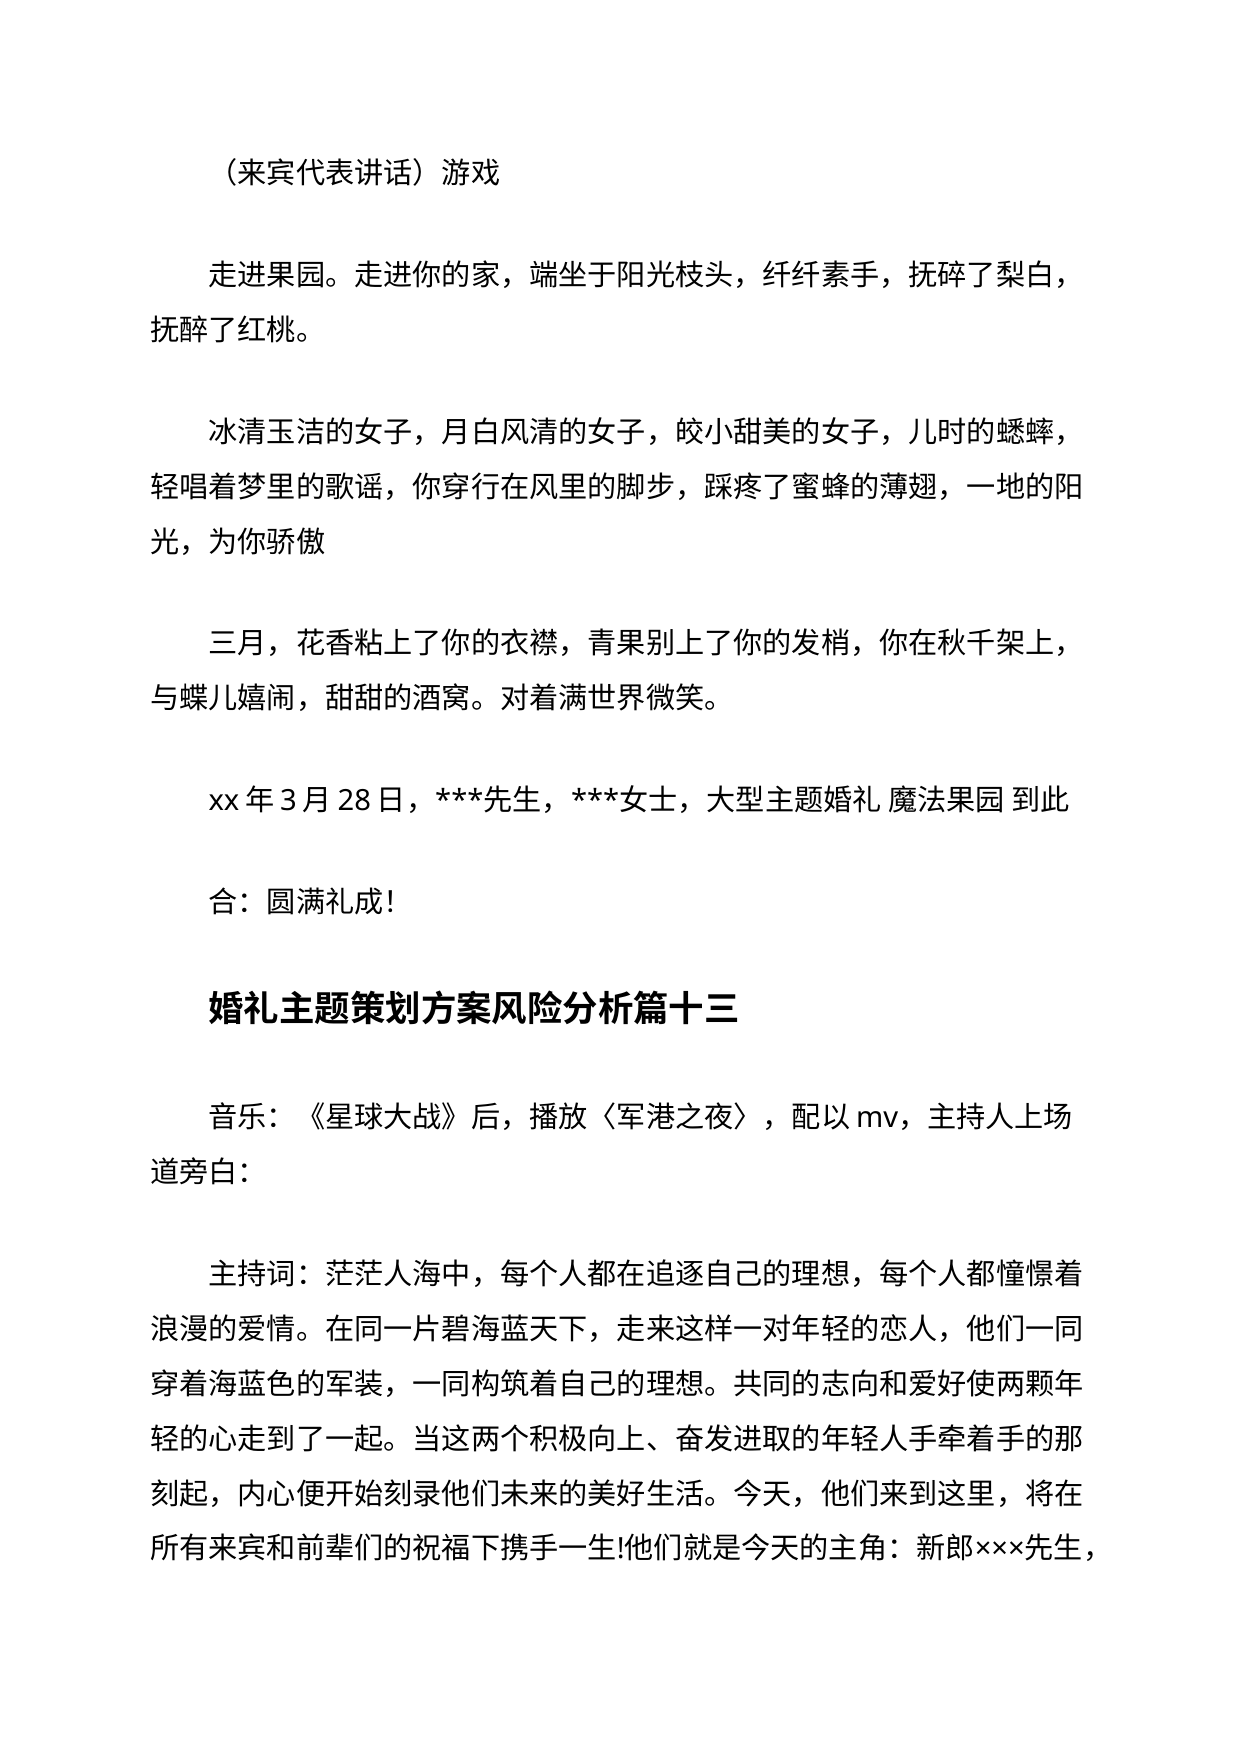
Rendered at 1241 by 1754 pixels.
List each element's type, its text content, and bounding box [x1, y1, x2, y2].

text 婚礼主题策划方案风险分析篇十三 [150, 980, 1090, 1032]
text 合：圆满礼成！ [150, 879, 1090, 921]
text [150, 1251, 1090, 1567]
text 三月，花香粘上了你的衣襟，青果别上了你的发梢，你在秋千架上，与蝶儿嬉闹，甜甜的酒窝。对着满世界微笑。 [150, 620, 1090, 717]
text 走进果园。走进你的家，端坐于阳光枝头，纤纤素手，抚碎了梨白，抚醉了红桃。 [150, 252, 1090, 349]
text xx年3月28日，***先生，***女士，大型主题婚礼 魔法果园 到此 [150, 777, 1090, 819]
text 冰清玉洁的女子，月白风清的女子，皎小甜美的女子，儿时的蟋蟀，轻唱着梦里的歌谣，你穿行在风里的脚步，踩疼了蜜蜂的薄翅，一地的阳光，为你骄傲 [150, 408, 1090, 561]
text （来宾代表讲话）游戏 [150, 150, 1090, 192]
text 音乐：《星球大战》后，播放〈军港之夜〉，配以mv，主持人上场道旁白： [150, 1094, 1090, 1191]
